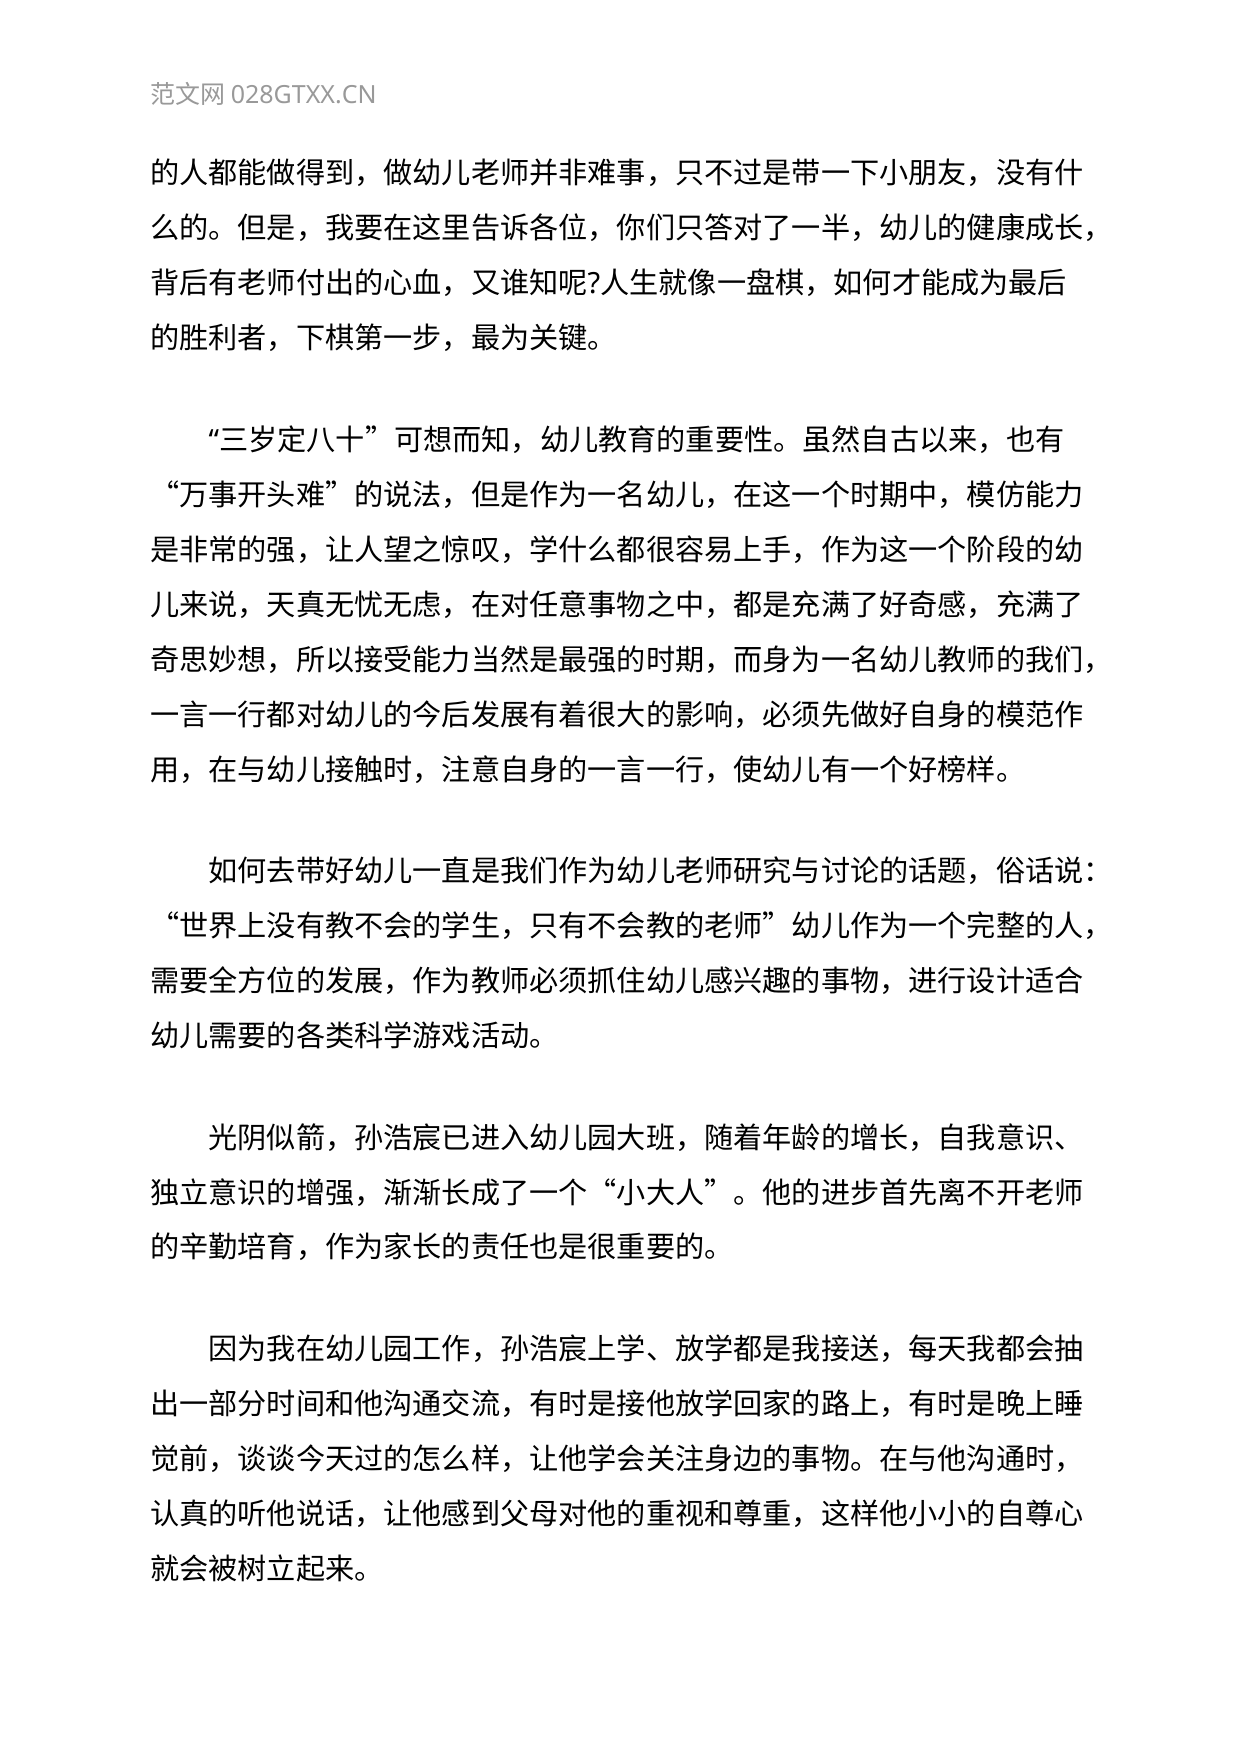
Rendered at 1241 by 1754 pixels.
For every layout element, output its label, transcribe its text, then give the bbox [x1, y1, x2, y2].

text 光阴似箭，孙浩宸已进入幼儿园大班，随着年龄的增长，自我意识、独立意识的增强，渐渐长成了一个“小大人”。他的进步首先离不开老师的辛勤培育，作为家长的责任也是很重要的。 [150, 1114, 1090, 1266]
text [150, 150, 1090, 357]
text 如何去带好幼儿一直是我们作为幼儿老师研究与讨论的话题，俗话说：“世界上没有教不会的学生，只有不会教的老师”幼儿作为一个完整的人，需要全方位的发展，作为教师必须抓住幼儿感兴趣的事物，进行设计适合幼儿需要的各类科学游戏活动。 [150, 848, 1090, 1055]
text 因为我在幼儿园工作，孙浩宸上学、放学都是我接送，每天我都会抽出一部分时间和他沟通交流，有时是接他放学回家的路上，有时是晚上睡觉前，谈谈今天过的怎么样，让他学会关注身边的事物。在与他沟通时，认真的听他说话，让他感到父母对他的重视和尊重，这样他小小的自尊心就会被树立起来。 [150, 1326, 1090, 1588]
text “三岁定八十”可想而知，幼儿教育的重要性。虽然自古以来，也有“万事开头难”的说法，但是作为一名幼儿，在这一个时期中，模仿能力是非常的强，让人望之惊叹，学什么都很容易上手，作为这一个阶段的幼儿来说，天真无忧无虑，在对任意事物之中，都是充满了好奇感，充满了奇思妙想，所以接受能力当然是最强的时期，而身为一名幼儿教师的我们，一言一行都对幼儿的今后发展有着很大的影响，必须先做好自身的模范作用，在与幼儿接触时，注意自身的一言一行，使幼儿有一个好榜样。 [150, 417, 1090, 788]
